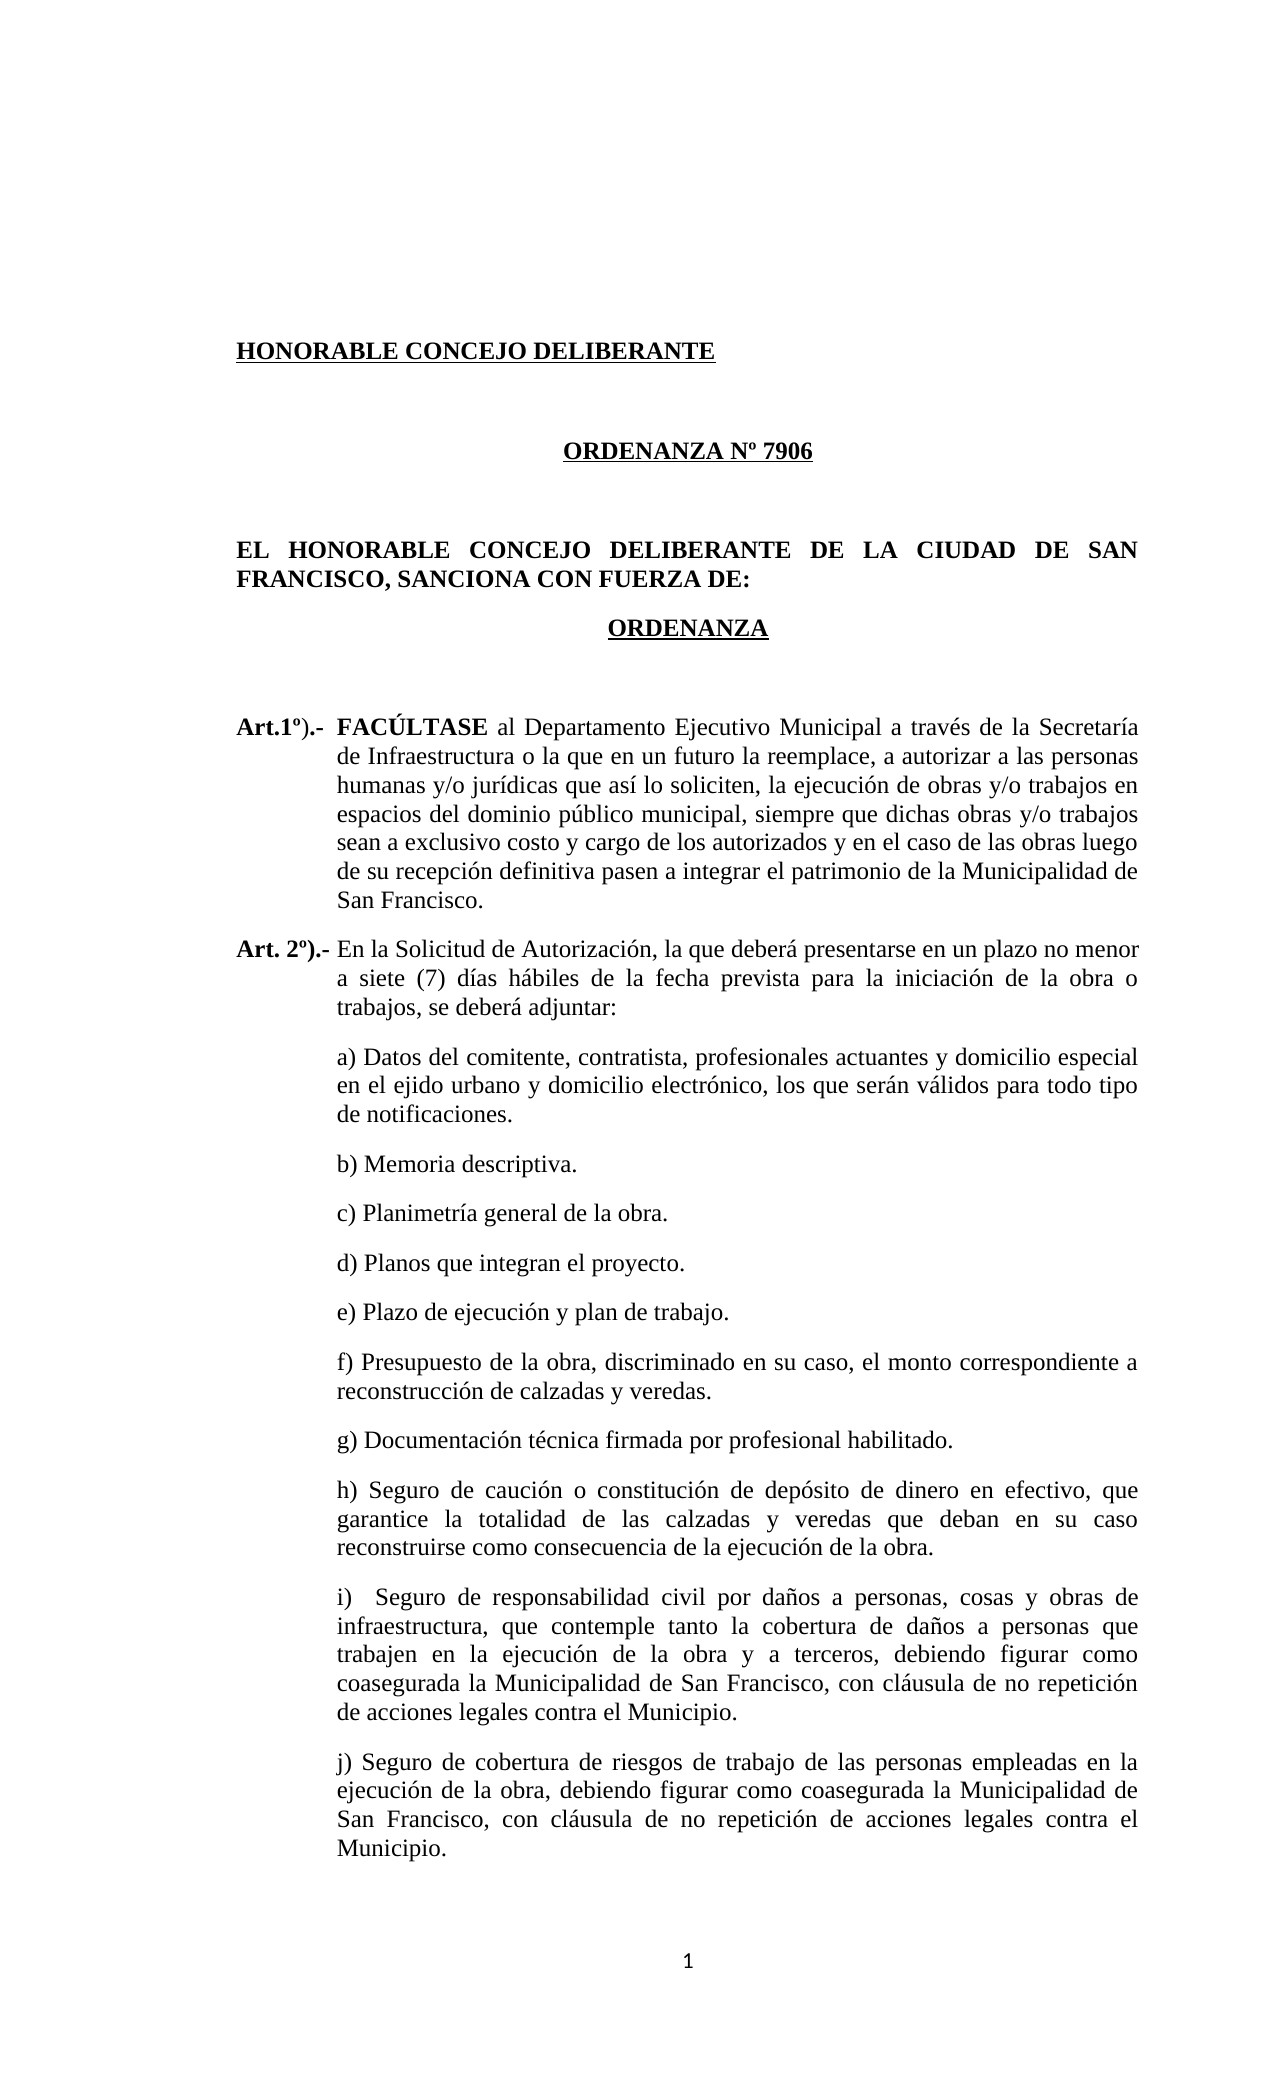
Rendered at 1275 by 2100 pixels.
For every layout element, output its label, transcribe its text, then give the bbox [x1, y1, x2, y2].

text j) Seguro de cobertura de riesgos de trabajo de las personas empleadas en la ejecución de la obra, debiendo figurar como coasegurada de San Francisco, con cláusula de no repetición de acciones legales contra el Municipio. [337, 1747, 1139, 1862]
text ORDENANZA [236, 613, 1139, 642]
text Art. 2º).- En la Solicitud de Autorización, la que deberá presentarse en un plazo no menor a siete (7) días hábiles de la fecha prevista para la iniciación de la obra o trabajos, se deberá adjuntar: [236, 934, 1139, 1021]
text f) Presupuesto de la obra, discriminado en su caso, el monto correspondiente a reconstrucción de calzadas y veredas. [337, 1347, 1139, 1404]
text a) Datos del comitente, contratista, profesionales actuantes y domicilio especial en el ejido urbano y domicilio electrónico, los que serán válidos para todo tipo de notificaciones. [337, 1042, 1139, 1128]
text h) Seguro de caución o constitución de depósito de dinero en efectivo, que garantice la totalidad de las calzadas y veredas que deban en su caso reconstruirse como consecuencia de la ejecución de la obra. [337, 1475, 1139, 1561]
text EL HONORABLE CONCEJO DELIBERANTE DE LA CIUDAD DE SAN FRANCISCO, SANCIONA CON FUERZA DE: [236, 535, 1139, 592]
text Art.1º).- FACÚLTASE al Departamento Ejecutivo Municipal a través de la Secretaría de Infraestructura o la que en un futuro la reemplace, a autorizar a las personas humanas y/o jurídicas que así lo soliciten, la ejecución de obras y/o trabajos en espacios del dominio público municipal, siempre que dichas obras y/o trabajos sean a exclusivo costo y cargo de los autorizados y en el caso de las obras luego de su recepción definitiva pasen a integrar el patrimonio de la Municipalidad de San Francisco. [236, 712, 1139, 914]
text d) Planos que integran el proyecto. [262, 1248, 1139, 1277]
text e) Plazo de ejecución y plan de trabajo. [262, 1297, 1139, 1326]
text ORDENANZA Nº 7906 [236, 436, 1139, 464]
text i) Seguro de responsabilidad civil por daños a personas, cosas y obras de infraestructura, que contemple tanto la cobertura de daños a personas que trabajen en la ejecución de la obra y a terceros, debiendo figurar como coasegurada de San Francisco, con cláusula de no repetición de acciones legales contra el Municipio. [337, 1582, 1139, 1726]
text c) Planimetría general de la obra. [262, 1198, 1139, 1227]
text g) Documentación técnica firmada por profesional habilitado. [262, 1425, 1139, 1454]
text HONORABLE CONCEJO DELIBERANTE [236, 337, 1139, 365]
text b) Memoria descriptiva. [262, 1149, 1139, 1177]
